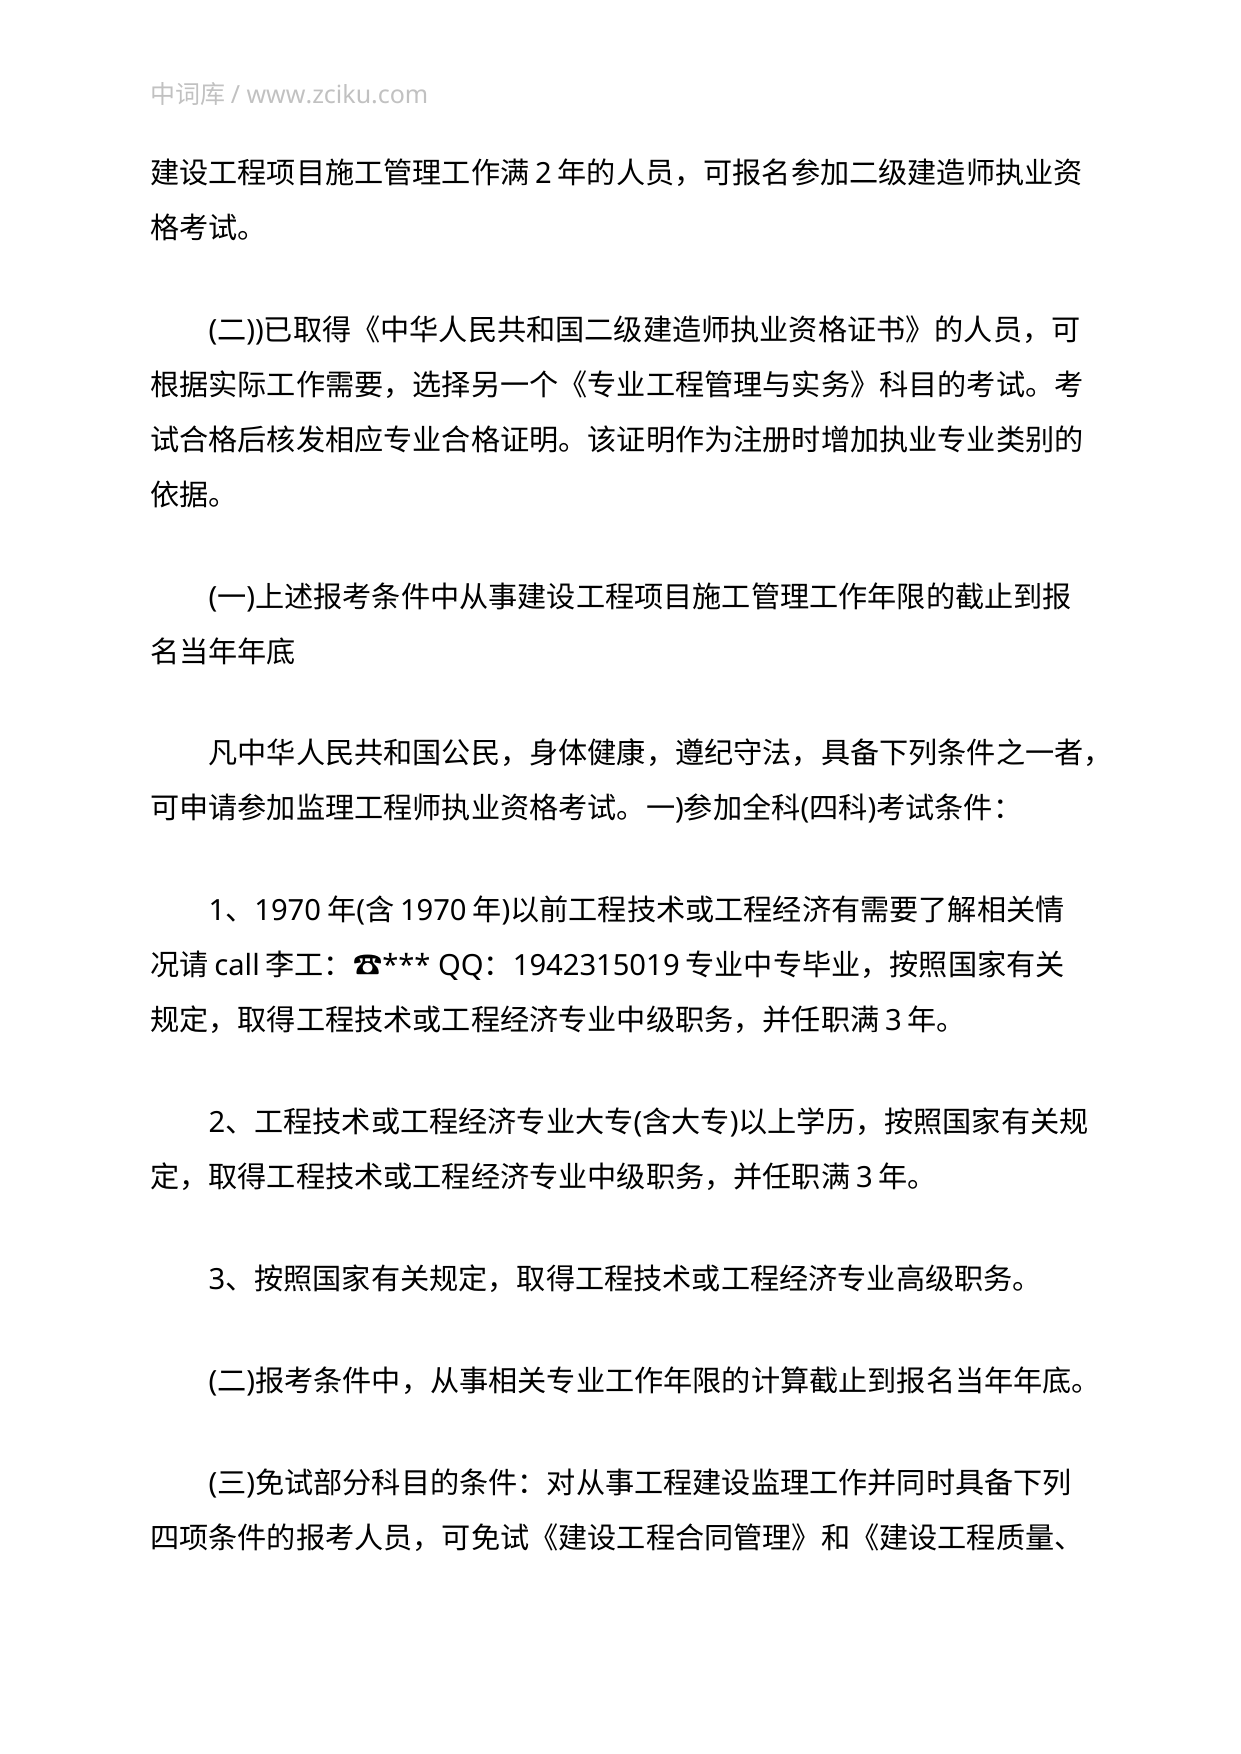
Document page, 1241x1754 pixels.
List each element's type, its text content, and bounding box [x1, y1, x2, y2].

text (二))已取得《中华人民共和国二级建造师执业资格证书》的人员，可根据实际工作需要，选择另一个《专业工程管理与实务》科目的考试。考试合格后核发相应专业合格证明。该证明作为注册时增加执业专业类别的依据。 [150, 307, 1090, 514]
text 1、1970年(含1970年)以前工程技术或工程经济有需要了解相关情况请call李工：☎*** QQ：1942315019专业中专毕业，按照国家有关规定，取得工程技术或工程经济专业中级职务，并任职满3年。 [150, 887, 1090, 1039]
text (一)上述报考条件中从事建设工程项目施工管理工作年限的截止到报名当年年底 [150, 573, 1090, 671]
text 2、工程技术或工程经济专业大专(含大专)以上学历，按照国家有关规定，取得工程技术或工程经济专业中级职务，并任职满3年。 [150, 1099, 1090, 1196]
text 凡中华人民共和国公民，身体健康，遵纪守法，具备下列条件之一者，可申请参加监理工程师执业资格考试。一)参加全科(四科)考试条件： [150, 730, 1090, 827]
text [150, 1460, 1090, 1557]
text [150, 150, 1090, 247]
text 3、按照国家有关规定，取得工程技术或工程经济专业高级职务。 [150, 1256, 1090, 1298]
text (二)报考条件中，从事相关专业工作年限的计算截止到报名当年年底。 [150, 1358, 1090, 1400]
